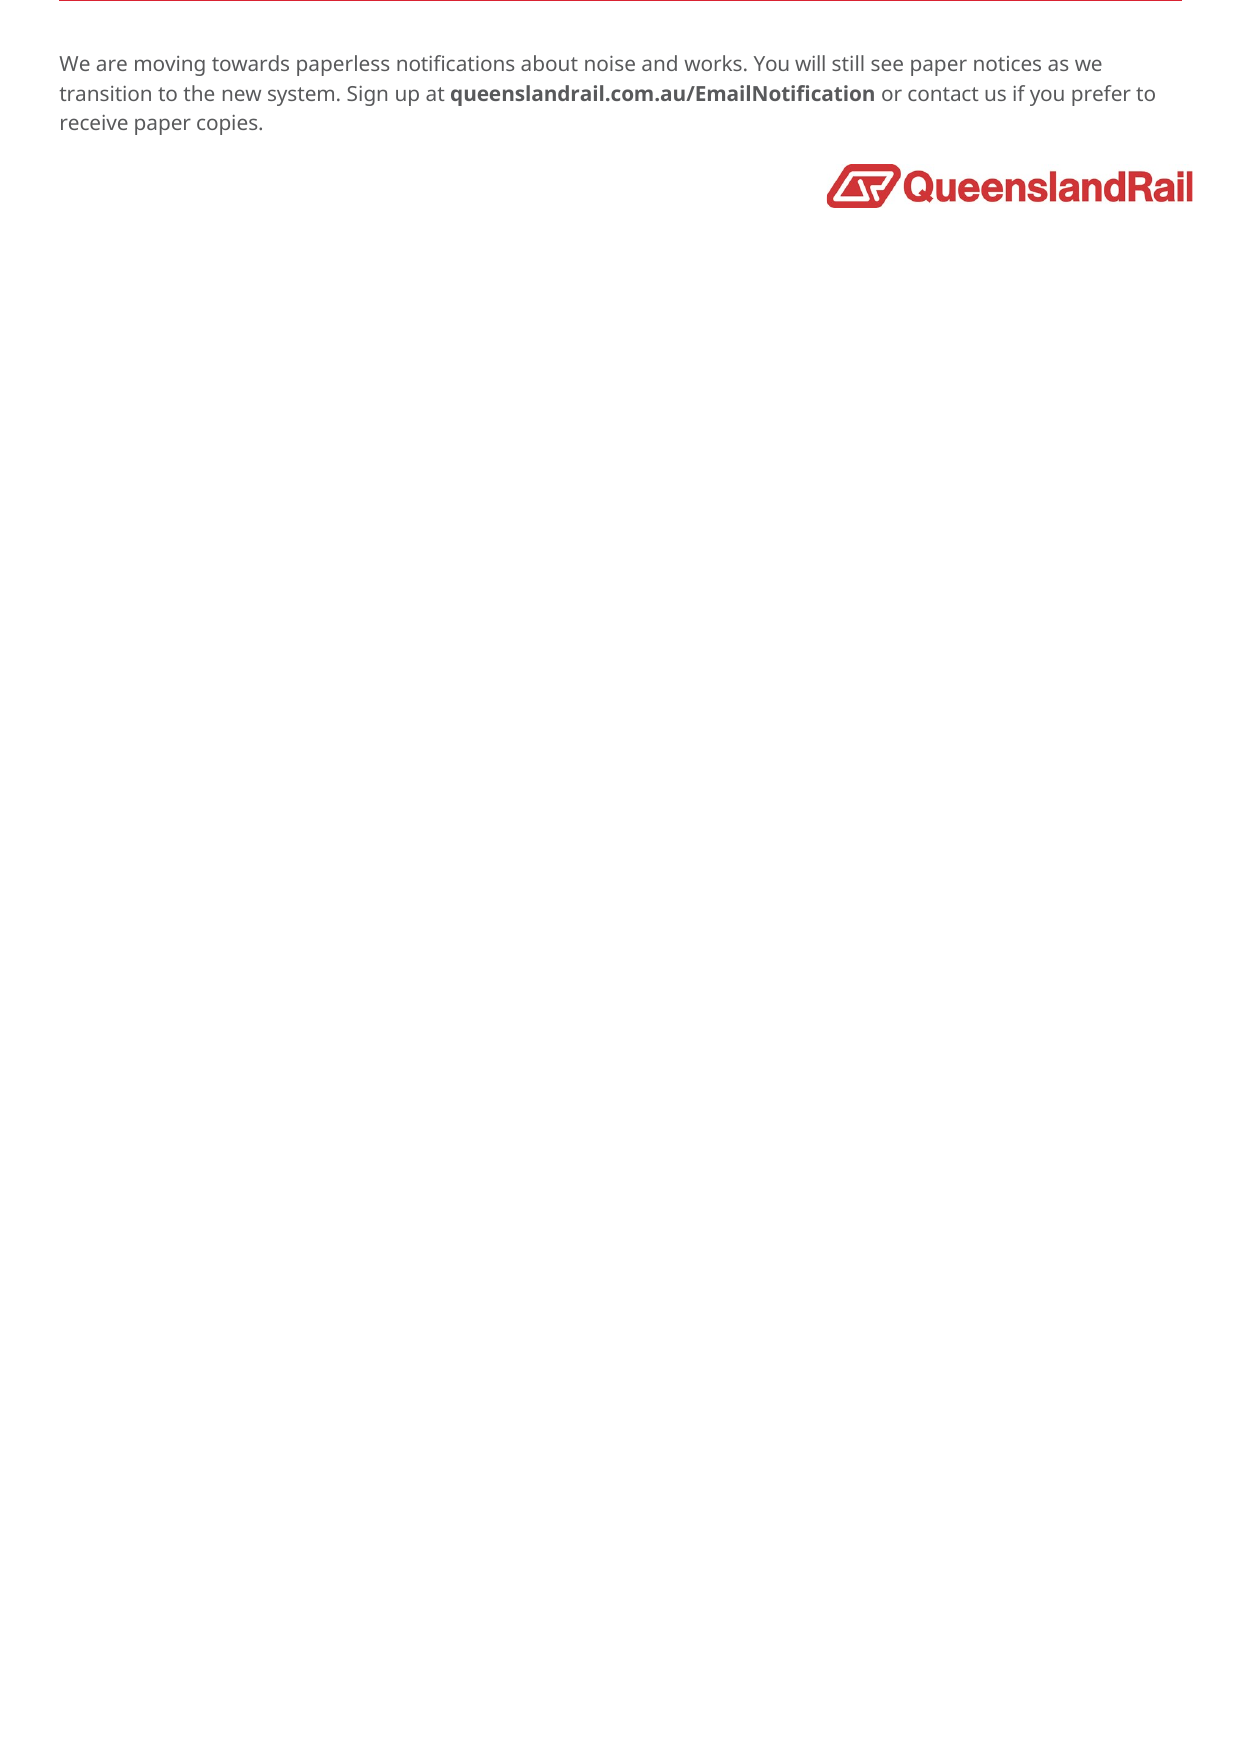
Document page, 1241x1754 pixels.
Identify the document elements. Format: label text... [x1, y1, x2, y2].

text We are moving towards paperless notifications about noise and works. You will still see paper notices as we transition to the new system. Sign up at queenslandrail.com.au/EmailNotification or contact us if you prefer to receive paper copies. [59, 49, 1196, 137]
picture [826, 164, 1193, 208]
